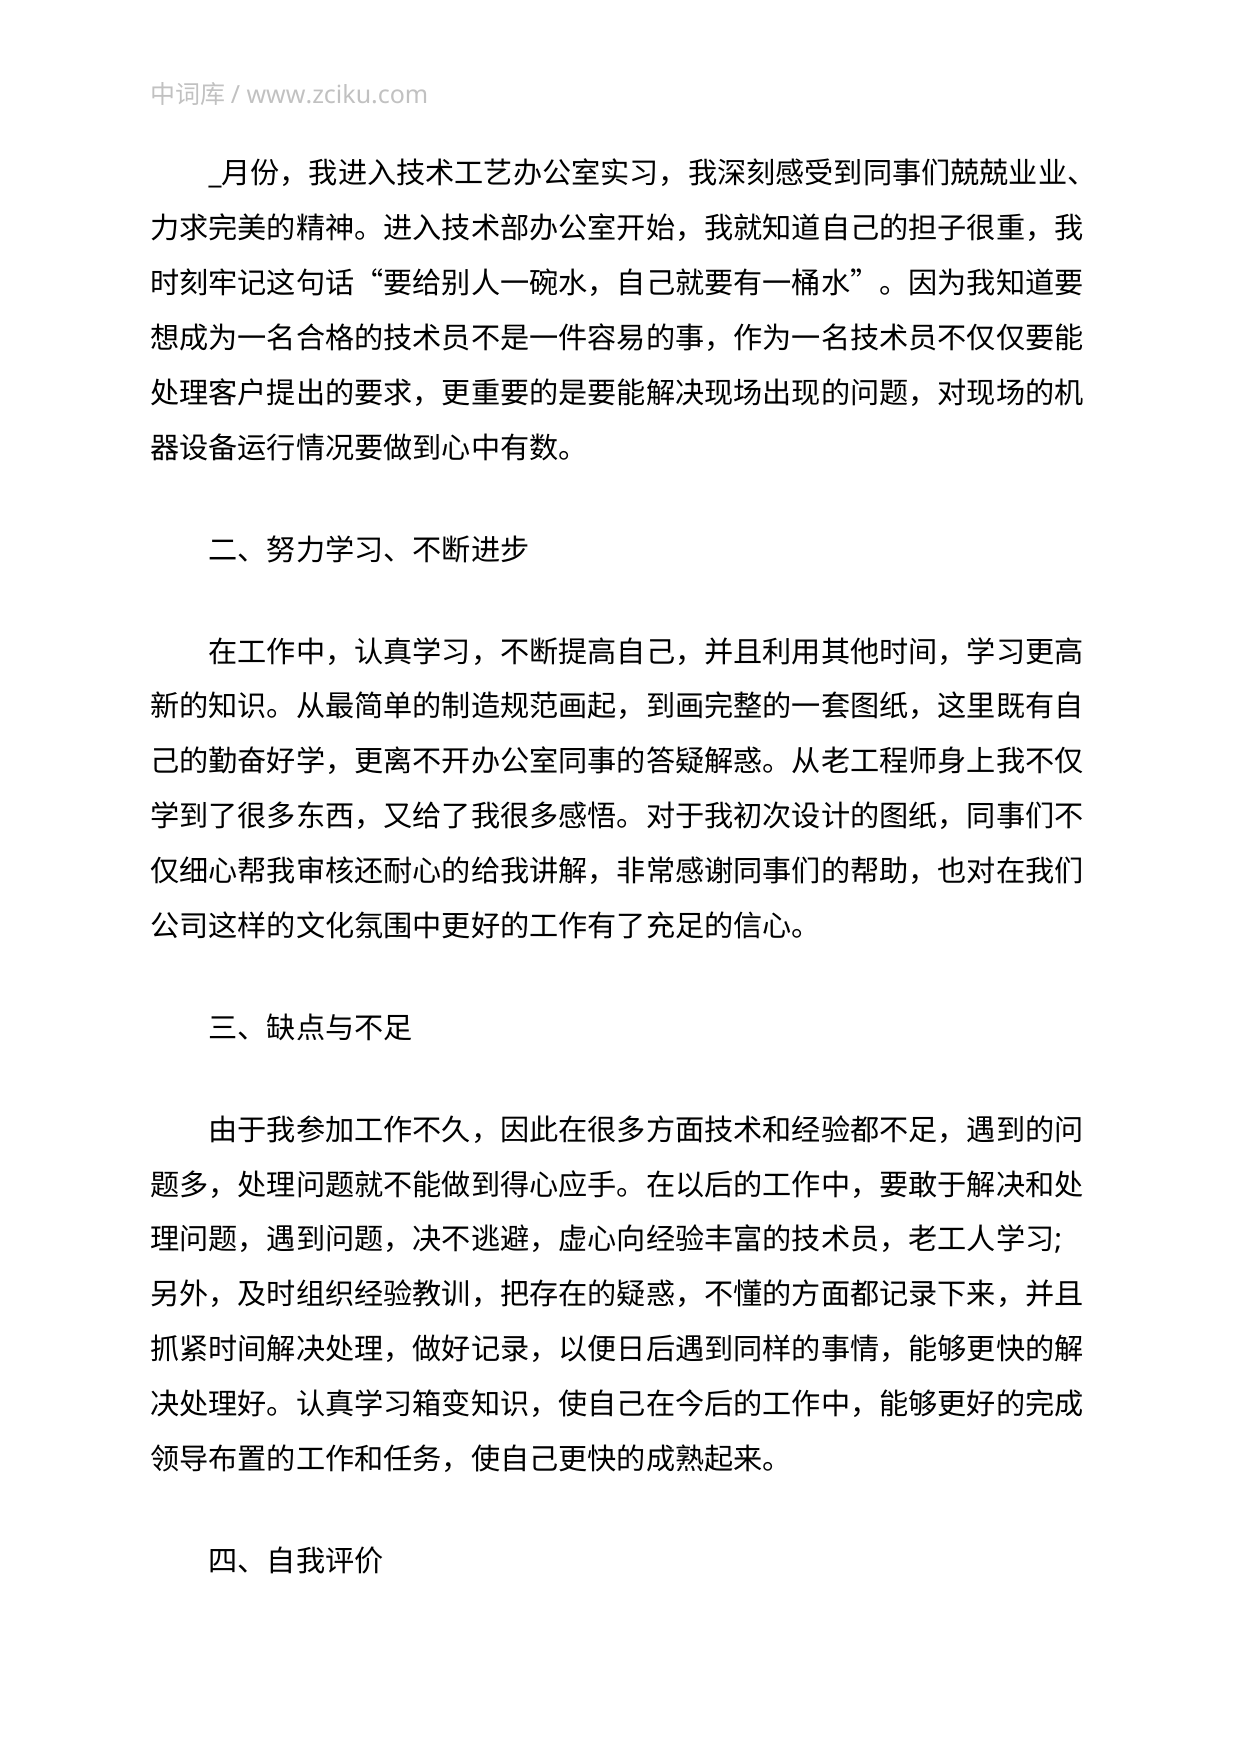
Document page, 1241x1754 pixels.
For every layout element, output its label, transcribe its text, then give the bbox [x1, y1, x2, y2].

text 在工作中，认真学习，不断提高自己，并且利用其他时间，学习更高新的知识。从最简单的制造规范画起，到画完整的一套图纸，这里既有自己的勤奋好学，更离不开办公室同事的答疑解惑。从老工程师身上我不仅学到了很多东西，又给了我很多感悟。对于我初次设计的图纸，同事们不仅细心帮我审核还耐心的给我讲解，非常感谢同事们的帮助，也对在我们公司这样的文化氛围中更好的工作有了充足的信心。 [150, 628, 1090, 945]
text 三、缺点与不足 [150, 1004, 1090, 1047]
text 四、自我评价 [150, 1537, 1090, 1580]
text _月份，我进入技术工艺办公室实习，我深刻感受到同事们兢兢业业、力求完美的精神。进入技术部办公室开始，我就知道自己的担子很重，我时刻牢记这句话“要给别人一碗水，自己就要有一桶水”。因为我知道要想成为一名合格的技术员不是一件容易的事，作为一名技术员不仅仅要能处理客户提出的要求，更重要的是要能解决现场出现的问题，对现场的机器设备运行情况要做到心中有数。 [150, 150, 1090, 467]
text 由于我参加工作不久，因此在很多方面技术和经验都不足，遇到的问题多，处理问题就不能做到得心应手。在以后的工作中，要敢于解决和处理问题，遇到问题，决不逃避，虚心向经验丰富的技术员，老工人学习;另外，及时组织经验教训，把存在的疑惑，不懂的方面都记录下来，并且抓紧时间解决处理，做好记录，以便日后遇到同样的事情，能够更快的解决处理好。认真学习箱变知识，使自己在今后的工作中，能够更好的完成领导布置的工作和任务，使自己更快的成熟起来。 [150, 1106, 1090, 1478]
text 二、努力学习、不断进步 [150, 526, 1090, 569]
